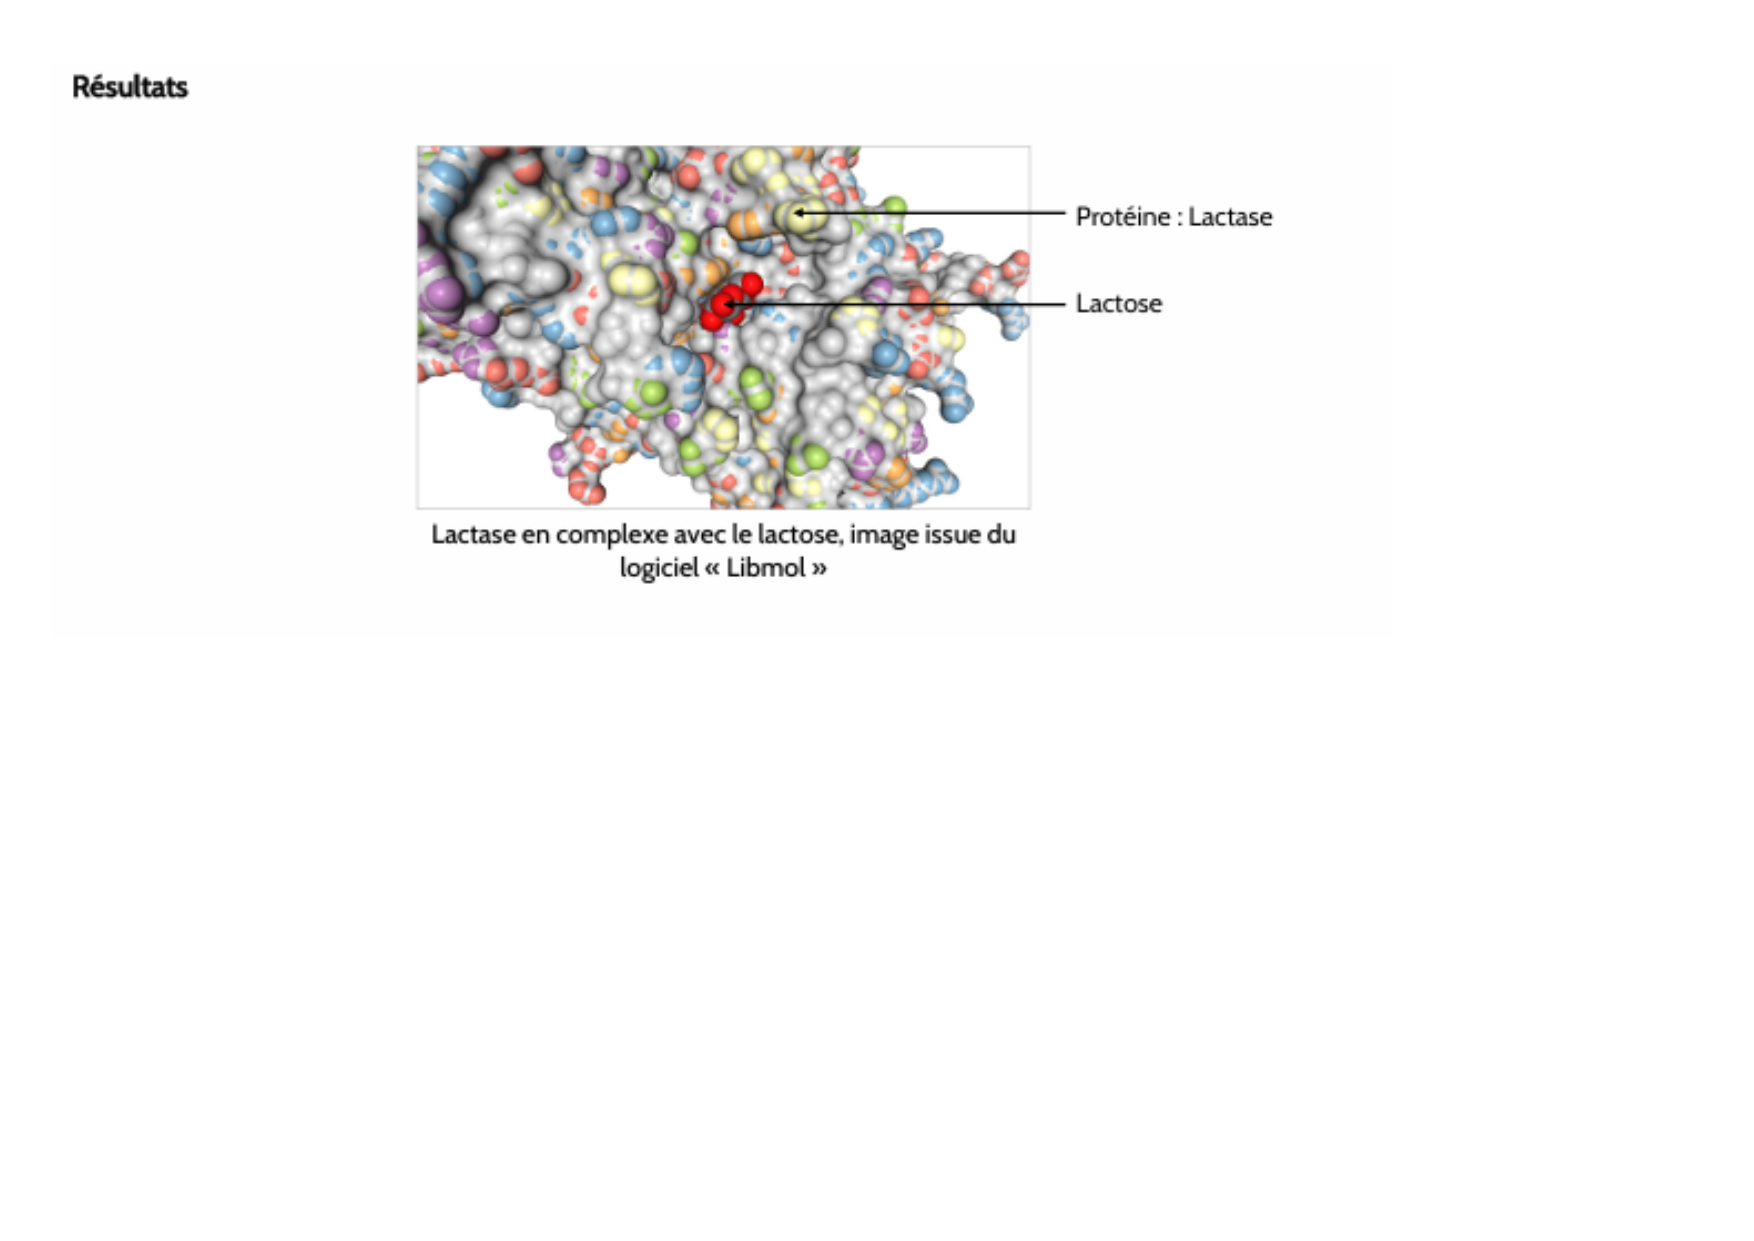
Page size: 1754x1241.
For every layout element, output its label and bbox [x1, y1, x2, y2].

picture [52, 64, 1392, 637]
